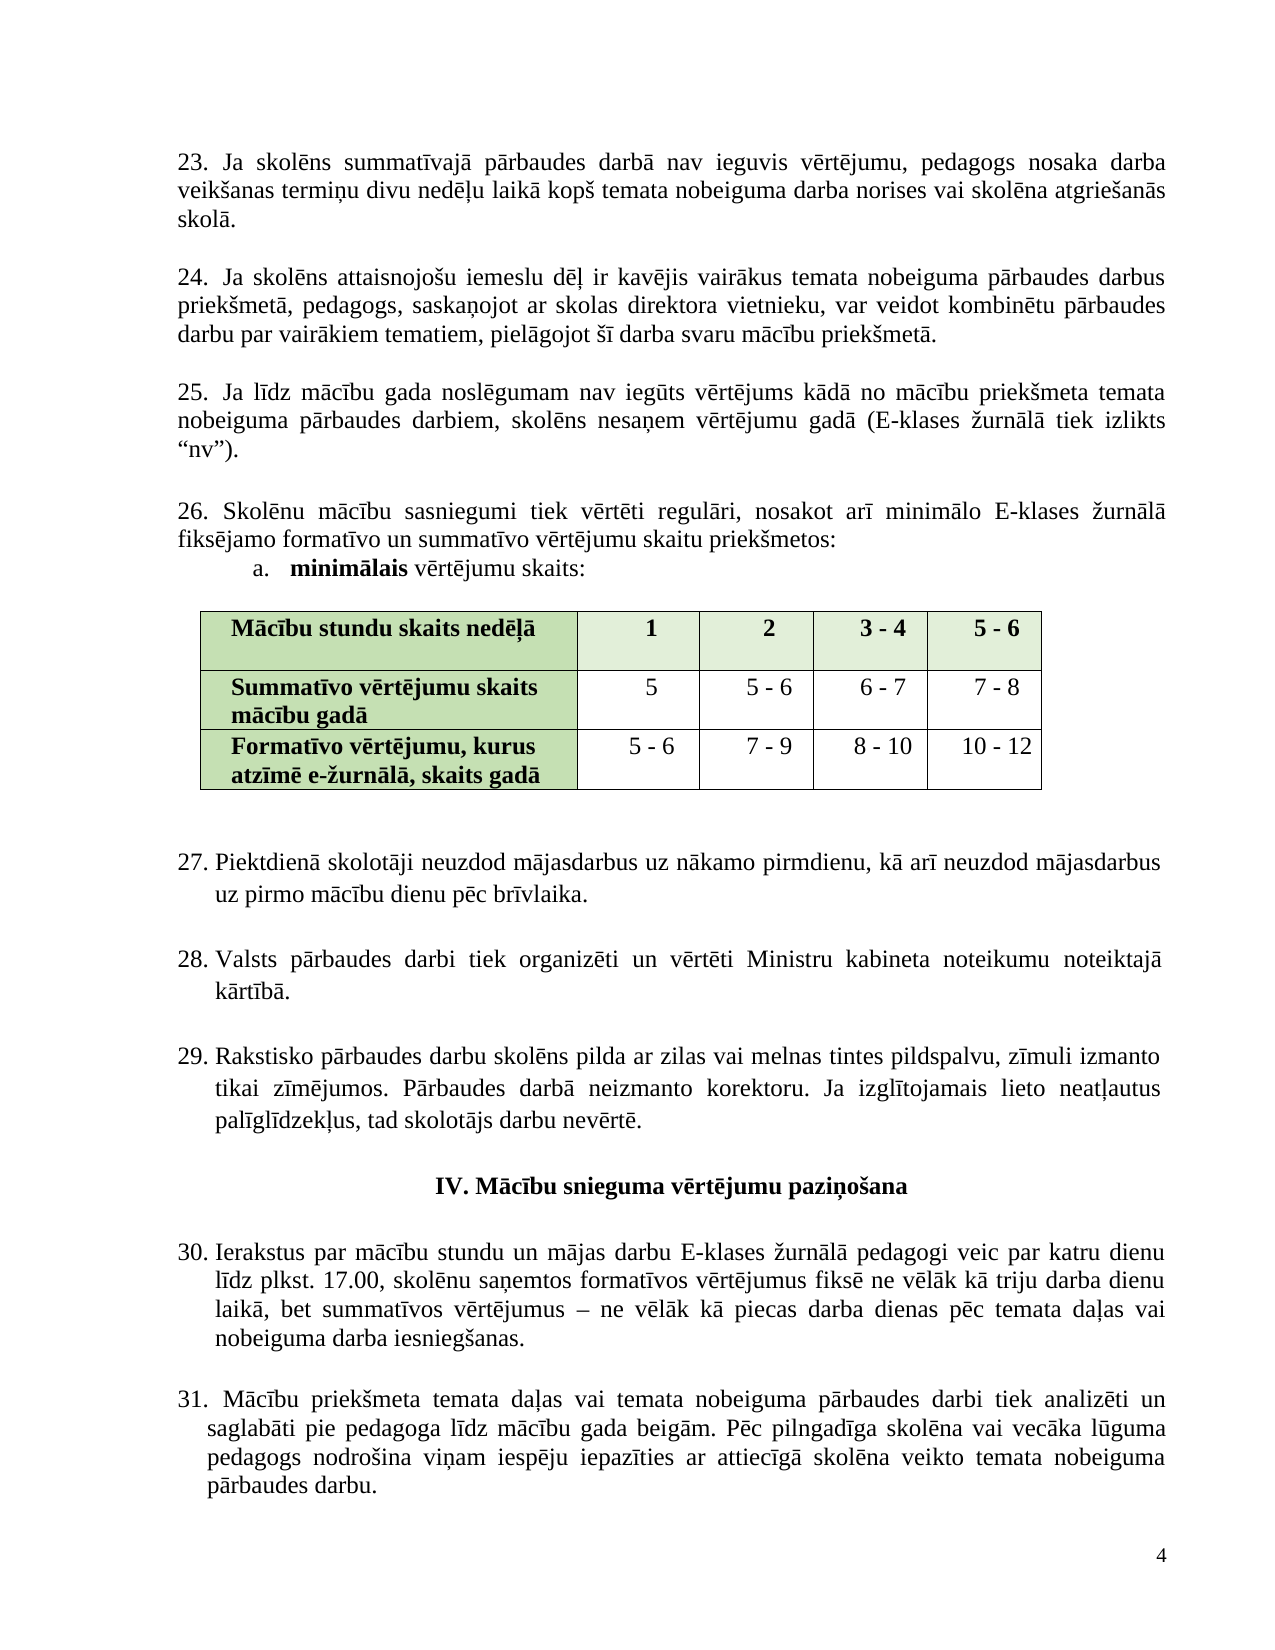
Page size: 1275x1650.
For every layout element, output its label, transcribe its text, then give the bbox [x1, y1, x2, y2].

list Ja līdz mācību gada noslēgumam nav iegūts vērtējums kādā no mācību priekšmeta temata nobeiguma pārbaudes darbiem, skolēns nesaņem vērtējumu gadā (E-klases žurnālā tiek izlikts “nv”). [177, 377, 1167, 463]
table_cell 7 - 8 [928, 671, 1041, 729]
table_header 3 - 4 [814, 612, 927, 670]
list Valsts pārbaudes darbi tiek organizēti un vērtēti Ministru kabineta noteikumu noteiktajā kārtībā. [177, 944, 1162, 1005]
list Mācību priekšmeta temata daļas vai temata nobeiguma pārbaudes darbi tiek analizēti un saglabāti pie pedagoga līdz mācību gada beigām. Pēc pilngadīga skolēna vai vecāka lūguma pedagogs nodrošina viņam iespēju iepazīties ar attiecīgā skolēna veikto temata nobeiguma pārbaudes darbu. [177, 1384, 1167, 1499]
table_cell Summatīvo vērtējumu skaits mācību gadā [201, 671, 577, 729]
table_cell 10 - 12 [928, 730, 1041, 789]
list Piektdienā skolotāji neuzdod mājasdarbus uz nākamo pirmdienu, kā arī neuzdod mājasdarbus uz pirmo mācību dienu pēc brīvlaika. [177, 847, 1162, 908]
list Ierakstus par mācību stundu un mājas darbu E-klases žurnālā pedagogi veic par katru dienu līdz plkst. 17.00, skolēnu saņemtos formatīvos vērtējumus fiksē ne vēlāk kā triju darba dienu laikā, bet summatīvos vērtējumus – ne vēlāk kā piecas darba dienas pēc temata daļas vai nobeiguma darba iesniegšanas. [177, 1237, 1167, 1352]
list Skolēnu mācību sasniegumi tiek vērtēti regulāri, nosakot arī minimālo E-klases žurnālā fiksējamo formatīvo un summatīvo vērtējumu skaitu priekšmetos: [177, 496, 1167, 553]
table_cell 7 - 9 [700, 730, 813, 789]
table_header 5 - 6 [928, 612, 1041, 670]
list minimālais vērtējumu skaits: [252, 553, 1167, 582]
table_header 1 [578, 612, 699, 670]
table_header 2 [700, 612, 813, 670]
table_cell 8 - 10 [814, 730, 927, 789]
table_cell 5 [578, 671, 699, 729]
list Ja skolēns attaisnojošu iemeslu dēļ ir kavējis vairākus temata nobeiguma pārbaudes darbus priekšmetā, pedagogs, saskaņojot ar skolas direktora vietnieku, var veidot kombinētu pārbaudes darbu par vairākiem tematiem, pielāgojot šī darba svaru mācību priekšmetā. [177, 262, 1167, 348]
table_cell 6 - 7 [814, 671, 927, 729]
list Rakstisko pārbaudes darbu skolēns pilda ar zilas vai melnas tintes pildspalvu, zīmuli izmanto tikai zīmējumos. Pārbaudes darbā neizmanto korektoru. Ja izglītojamais lieto neatļautus palīglīdzekļus, tad skolotājs darbu nevērtē. [177, 1041, 1162, 1134]
text IV. Mācību snieguma vērtējumu paziņošana [176, 1171, 1167, 1200]
table_cell Formatīvo vērtējumu, kurus atzīmē e-žurnālā, skaits gadā [201, 730, 577, 789]
table_header Mācību stundu skaits nedēļā [201, 612, 577, 670]
table_cell 5 - 6 [700, 671, 813, 729]
list Ja skolēns summatīvajā pārbaudes darbā nav ieguvis vērtējumu, pedagogs nosaka darba veikšanas termiņu divu nedēļu laikā kopš temata nobeiguma darba norises vai skolēna atgriešanās skolā. [177, 147, 1167, 233]
table_cell 5 - 6 [578, 730, 699, 789]
